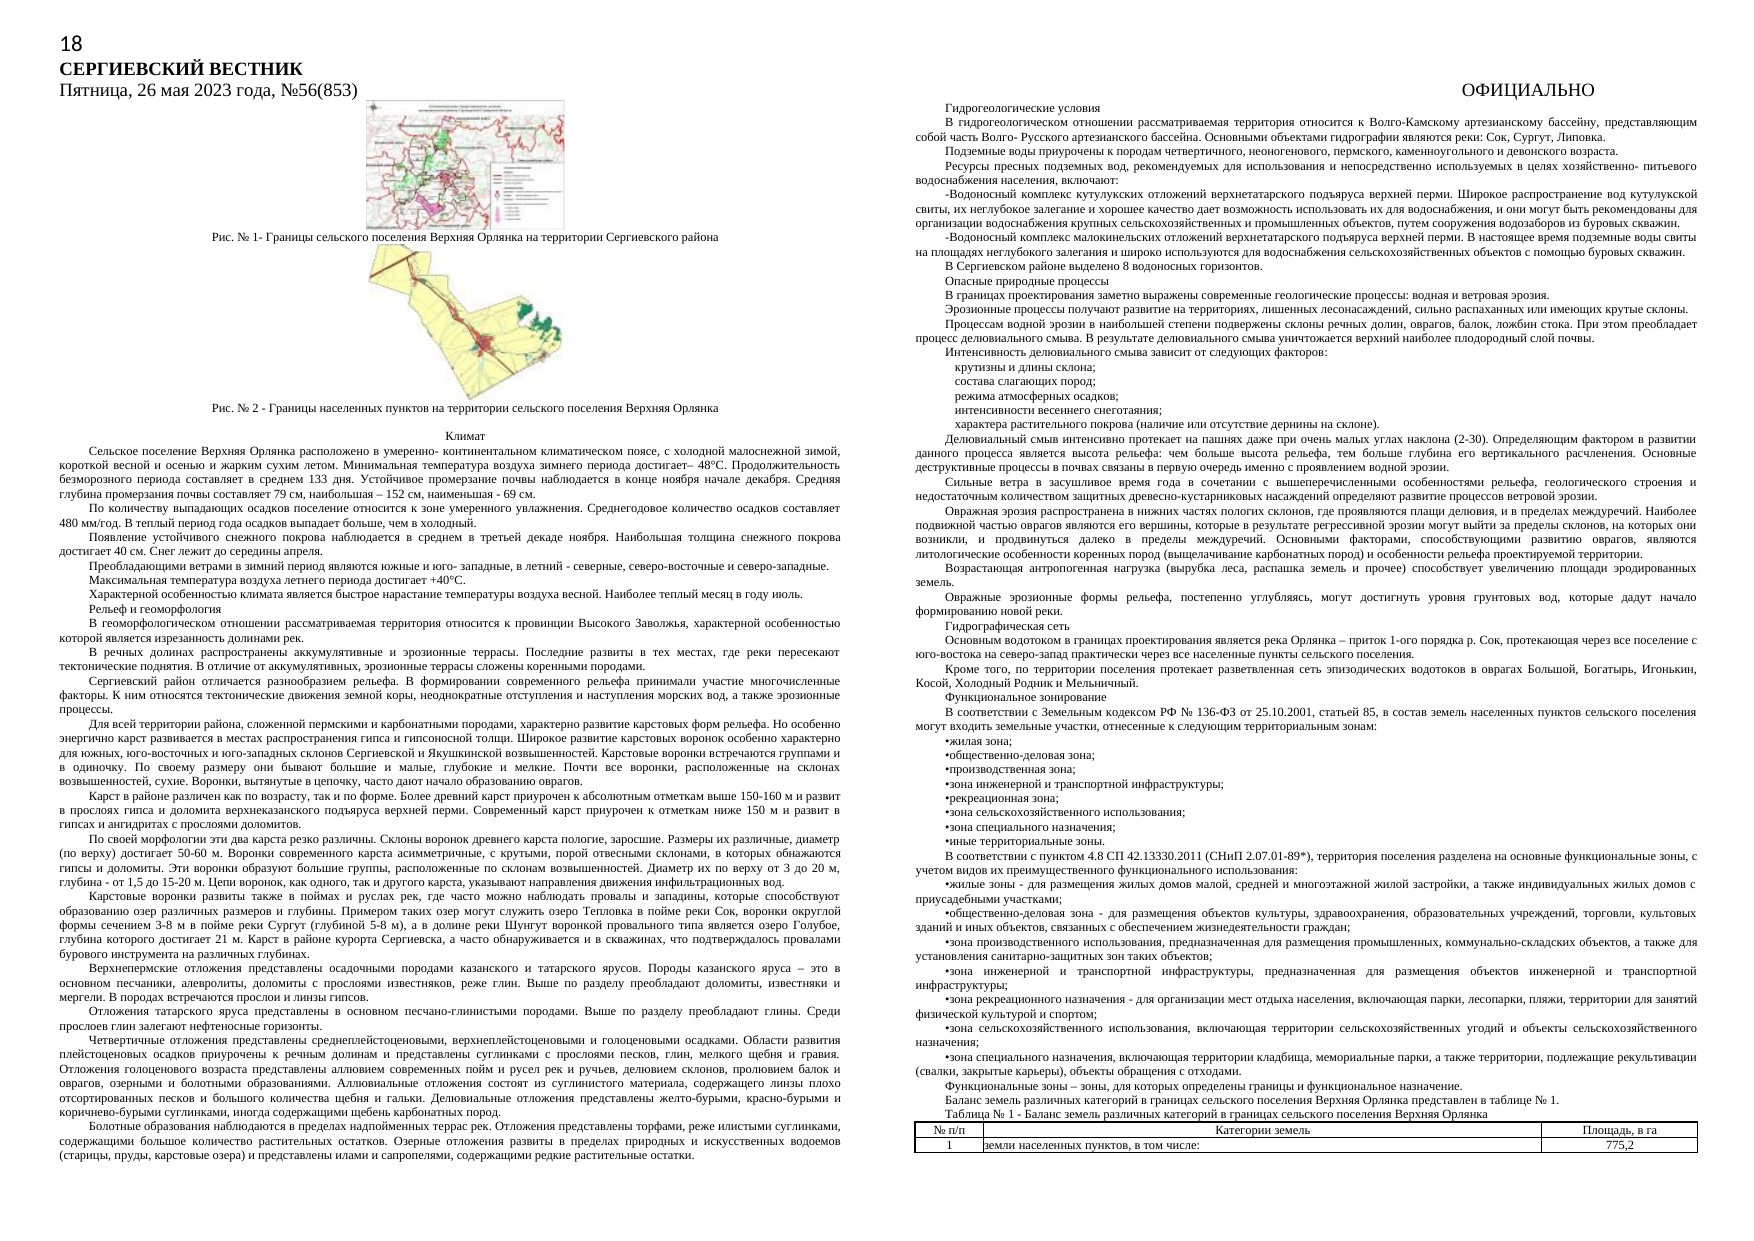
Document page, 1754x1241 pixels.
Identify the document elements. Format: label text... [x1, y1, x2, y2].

text Гидрографическая сеть [915, 618, 1698, 633]
text •жилые зоны - для размещения жилых домов малой, средней и многоэтажной жилой застройки, а также индивидуальных жилых домов с приусадебными участками; [915, 877, 1698, 906]
text Процессам водной эрозии в наибольшей степени подвержены склоны речных долин, оврагов, балок, ложбин стока. При этом преобладает процесс делювиального смыва. В результате делювиального смыва уничтожается верхний наиболее плодородный слой почвы. [915, 316, 1698, 345]
text В соответствии с пунктом 4.8 СП 42.13330.2011 (СНиП 2.07.01-89*), территория поселения разделена на основные функциональные зоны, с учетом видов их преимущественного функционального использования: [915, 848, 1698, 877]
text •зона инженерной и транспортной инфраструктуры; [915, 776, 1698, 791]
text Гидрогеологические условия [915, 101, 1698, 115]
text •зона специального назначения; [915, 819, 1698, 834]
text интенсивности весеннего снеготаяния; [915, 403, 1698, 417]
text Сильные ветра в засушливое время года в сочетании с вышеперечисленными особенностями рельефа, геологического строения и недостаточным количеством защитных древесно-кустарниковых насаждений определяют развитие процессов ветровой эрозии. [915, 474, 1698, 503]
text Таблица № 1 - Баланс земель различных категорий в границах сельского поселения Верхняя Орлянка [915, 1107, 1698, 1121]
text Отложения татарского яруса представлены в основном песчано-глинистыми породами. Выше по разделу преобладают глины. Среди прослоев глин залегают нефтеносные горизонты. [59, 1004, 842, 1033]
text Возрастающая антропогенная нагрузка (вырубка леса, распашка земель и прочее) способствует увеличению площади эродированных земель. [915, 561, 1698, 589]
text Интенсивность делювиального смыва зависит от следующих факторов: [915, 345, 1698, 359]
text -Водоносный комплекс кутулукских отложений верхнетатарского подъяруса верхней перми. Широкое распространение вод кутулукской свиты, их неглубокое залегание и хорошее качество дает возможность использовать их для водоснабжения, и они могут быть рекомендованы для организации водоснабжения крупных сельскохозяйственных и промышленных объектов, путем сооружения водозаборов из буровых скважин. [915, 187, 1698, 230]
picture [368, 244, 563, 401]
text Баланс земель различных категорий в границах сельского поселения Верхняя Орлянка представлен в таблице № 1. [915, 1093, 1698, 1107]
text характера растительного покрова (наличие или отсутствие дернины на склоне). [915, 417, 1698, 431]
text •зона сельскохозяйственного использования, включающая территории сельскохозяйственных угодий и объекты сельскохозяйственного назначения; [915, 1021, 1698, 1049]
text •жилая зона; [915, 733, 1698, 748]
text Преобладающими ветрами в зимний период являются южные и юго- западные, в летний - северные, северо-восточные и северо-западные. [59, 558, 842, 573]
text •зона инженерной и транспортной инфраструктуры, предназначенная для размещения объектов инженерной и транспортной инфраструктуры; [915, 963, 1698, 992]
text •рекреационная зона; [915, 791, 1698, 805]
text В речных долинах распространены аккумулятивные и эрозионные террасы. Последние развиты в тех местах, где реки пересекают тектонические поднятия. В отличие от аккумулятивных, эрозионные террасы сложены коренными породами. [59, 645, 842, 673]
text Болотные образования наблюдаются в пределах надпойменных террас рек. Отложения представлены торфами, реже илистыми суглинками, содержащими большое количество растительных остатков. Озерные отложения развиты в пределах природных и искусственных водоемов (старицы, пруды, карстовые озера) и представлены илами и сапропелями, содержащими редкие растительные остатки. [59, 1119, 842, 1162]
text •зона специального назначения, включающая территории кладбища, мемориальные парки, а также территории, подлежащие рекультивации (свалки, закрытые карьеры), объекты обращения с отходами. [915, 1049, 1698, 1078]
text Кроме того, по территории поселения протекает разветвленная сеть эпизодических водотоков в оврагах Большой, Богатырь, Игонькин, Косой, Холодный Родник и Мельничный. [915, 661, 1698, 690]
text Функциональное зонирование [915, 690, 1698, 704]
text •зона рекреационного назначения - для организации мест отдыха населения, включающая парки, лесопарки, пляжи, территории для занятий физической культурой и спортом; [915, 992, 1698, 1021]
text •производственная зона; [915, 762, 1698, 776]
text В соответствии с Земельным кодексом РФ № 136-ФЗ от 25.10.2001, статьей 85, в состав земель населенных пунктов сельского поселения могут входить земельные участки, отнесенные к следующим территориальным зонам: [915, 704, 1698, 733]
text Характерной особенностью климата является быстрое нарастание температуры воздуха весной. Наиболее теплый месяц в году июль. [59, 587, 842, 602]
text Четвертичные отложения представлены среднеплейстоценовыми, верхнеплейстоценовыми и голоценовыми осадками. Области развития плейстоценовых осадков приурочены к речным долинам и представлены суглинками с прослоями песков, глин, мелкого щебня и гравия. Отложения голоценового возраста представлены аллювием современных пойм и русел рек и ручьев, делювием склонов, пролювием балок и оврагов, озерными и болотными образованиями. Аллювиальные отложения состоят из суглинистого материала, содержащего линзы плохо отсортированных песков и большого количества щебня и гальки. Делювиальные отложения представлены желто-бурыми, красно-бурыми и коричнево-бурыми суглинками, иногда содержащими щебень карбонатных пород. [59, 1033, 842, 1119]
text Рельеф и геоморфология [59, 602, 842, 616]
text Овражная эрозия распространена в нижних частях пологих склонов, где проявляются плащи делювия, и в пределах междуречий. Наиболее подвижной частью оврагов являются его вершины, которые в результате регрессивной эрозии могут выйти за пределы склонов, на которых они возникли, и продвинуться далеко в пределы междуречий. Основными факторами, способствующими развитию оврагов, являются литологические особенности коренных пород (выщелачивание карбонатных пород) и особенности рельефа проектируемой территории. [915, 503, 1698, 561]
text Рис. № 2 - Границы населенных пунктов на территории сельского поселения Верхняя Орлянка [59, 400, 842, 415]
text состава слагающих пород; [915, 374, 1698, 388]
text Рис. № 1- Границы сельского поселения Верхняя Орлянка на территории Сергиевского района [59, 230, 842, 244]
text Максимальная температура воздуха летнего периода достигает +40°С. [59, 573, 842, 587]
text •зона производственного использования, предназначенная для размещения промышленных, коммунально-складских объектов, а также для установления санитарно-защитных зон таких объектов; [915, 934, 1698, 963]
text -Водоносный комплекс малокинельских отложений верхнетатарского подъяруса верхней перми. В настоящее время подземные воды свиты на площадях неглубокого залегания и широко используются для водоснабжения сельскохозяйственных объектов с помощью буровых скважин. [915, 230, 1698, 259]
text Верхнепермские отложения представлены осадочными породами казанского и татарского ярусов. Породы казанского яруса – это в основном песчаники, алевролиты, доломиты с прослоями известняков, реже глин. Выше по разделу преобладают доломиты, известняки и мергели. В породах встречаются прослои и линзы гипсов. [59, 961, 842, 1004]
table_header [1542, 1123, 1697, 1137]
text •иные территориальные зоны. [915, 834, 1698, 848]
text Овражные эрозионные формы рельефа, постепенно углубляясь, могут достигнуть уровня грунтовых вод, которые дадут начало формированию новой реки. [915, 589, 1698, 618]
text Функциональные зоны – зоны, для которых определены границы и функциональное назначение. [915, 1078, 1698, 1093]
text В гидрогеологическом отношении рассматриваемая территория относится к Волго-Камскому артезианскому бассейну, представляющим собой часть Волго- Русского артезианского бассейна. Основными объектами гидрографии являются реки: Сок, Сургут, Липовка. [915, 115, 1698, 144]
text •общественно-деловая зона; [915, 748, 1698, 762]
text По своей морфологии эти два карста резко различны. Склоны воронок древнего карста пологие, заросшие. Размеры их различные, диаметр (по верху) достигает 50-60 м. Воронки современного карста асимметричные, с крутыми, порой отвесными склонами, в которых обнажаются гипсы и доломиты. Эти воронки образуют большие группы, расположенные по склонам возвышенностей. Диаметр их по верху от 3 до 20 м, глубина - от 1,5 до 15-20 м. Цепи воронок, как одного, так и другого карста, указывают направления движения инфильтрационных вод. [59, 832, 842, 889]
text Основным водотоком в границах проектирования является река Орлянка – приток 1-ого порядка р. Сок, протекающая через все поселение с юго-востока на северо-запад практически через все населенные пункты сельского поселения. [915, 633, 1698, 661]
text Климат [59, 429, 842, 443]
text крутизны и длины склона; [915, 359, 1698, 374]
text Карстовые воронки развиты также в поймах и руслах рек, где часто можно наблюдать провалы и западины, которые способствуют образованию озер различных размеров и глубины. Примером таких озер могут служить озеро Тепловка в пойме реки Сок, воронки округлой формы сечением 3-8 м в пойме реки Сургут (глубиной 5-8 м), а в долине реки Шунгут воронкой провального типа является озеро Голубое, глубина которого достигает 21 м. Карст в районе курорта Сергиевска, а часто обнаруживается и в скважинах, что подтверждалось провалами бурового инструмента на различных глубинах. [59, 889, 842, 961]
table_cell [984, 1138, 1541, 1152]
text Опасные природные процессы [915, 273, 1698, 288]
text В границах проектирования заметно выражены современные геологические процессы: водная и ветровая эрозия. [915, 288, 1698, 302]
text Появление устойчивого снежного покрова наблюдается в среднем в третьей декаде ноября. Наибольшая толщина снежного покрова достигает 40 см. Снег лежит до середины апреля. [59, 530, 842, 558]
text Карст в районе различен как по возрасту, так и по форме. Более древний карст приурочен к абсолютным отметкам выше 150-160 м и развит в прослоях гипса и доломита верхнеказанского подъяруса верхней перми. Современный карст приурочен к отметкам ниже 150 м и развит в гипсах и ангидритах с прослоями доломитов. [59, 788, 842, 832]
text В геоморфологическом отношении рассматриваемая территория относится к провинции Высокого Заволжья, характерной особенностью которой является изрезанность долинами рек. [59, 616, 842, 645]
text •общественно-деловая зона - для размещения объектов культуры, здравоохранения, образовательных учреждений, торговли, культовых зданий и иных объектов, связанных с обеспечением жизнедеятельности граждан; [915, 906, 1698, 934]
text По количеству выпадающих осадков поселение относится к зоне умеренного увлажнения. Среднегодовое количество осадков составляет 480 мм/год. В теплый период года осадков выпадает больше, чем в холодный. [59, 501, 842, 530]
text режима атмосферных осадков; [915, 388, 1698, 403]
text Сергиевский район отличается разнообразием рельефа. В формировании современного рельефа принимали участие многочисленные факторы. К ним относятся тектонические движения земной коры, неоднократные отступления и наступления морских вод, а также эрозионные процессы. [59, 673, 842, 717]
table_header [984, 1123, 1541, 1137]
text Делювиальный смыв интенсивно протекает на пашнях даже при очень малых углах наклона (2-30). Определяющим фактором в развитии данного процесса является высота рельефа: чем больше высота рельефа, тем больше глубина его вертикального расчленения. Основные деструктивные процессы в почвах связаны в первую очередь именно с проявлением водной эрозии. [915, 431, 1698, 474]
text •зона сельскохозяйственного использования; [915, 805, 1698, 819]
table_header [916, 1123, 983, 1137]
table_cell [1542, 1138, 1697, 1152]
text Для всей территории района, сложенной пермскими и карбонатными породами, характерно развитие карстовых форм рельефа. Но особенно энергично карст развивается в местах распространения гипса и гипсоносной толщи. Широкое развитие карстовых воронок особенно характерно для южных, юго-восточных и юго-западных склонов Сергиевской и Якушкинской возвышенностей. Карстовые воронки встречаются группами и в одиночку. По своему размеру они бывают большие и малые, глубокие и мелкие. Почти все воронки, расположенные на склонах возвышенностей, сухие. Воронки, вытянутые в цепочку, часто дают начало образованию оврагов. [59, 717, 842, 788]
text Сельское поселение Верхняя Орлянка расположено в умеренно- континентальном климатическом поясе, с холодной малоснежной зимой, короткой весной и осенью и жарким сухим летом. Минимальная температура воздуха зимнего периода достигает– 48°С. Продолжительность безморозного периода составляет в среднем 133 дня. Устойчивое промерзание почвы наблюдается в конце ноября начале декабря. Средняя глубина промерзания почвы составляет 79 см, наибольшая – 152 см, наименьшая - 69 см. [59, 443, 842, 501]
text Подземные воды приурочены к породам четвертичного, неоногенового, пермского, каменноугольного и девонского возраста. [915, 144, 1698, 158]
text В Сергиевском районе выделено 8 водоносных горизонтов. [915, 259, 1698, 273]
text Эрозионные процессы получают развитие на территориях, лишенных лесонасаждений, сильно распаханных или имеющих крутые склоны. [915, 302, 1698, 316]
text Ресурсы пресных подземных вод, рекомендуемых для использования и непосредственно используемых в целях хозяйственно- питьевого водоснабжения населения, включают: [915, 158, 1698, 187]
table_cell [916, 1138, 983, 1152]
picture [366, 100, 565, 230]
